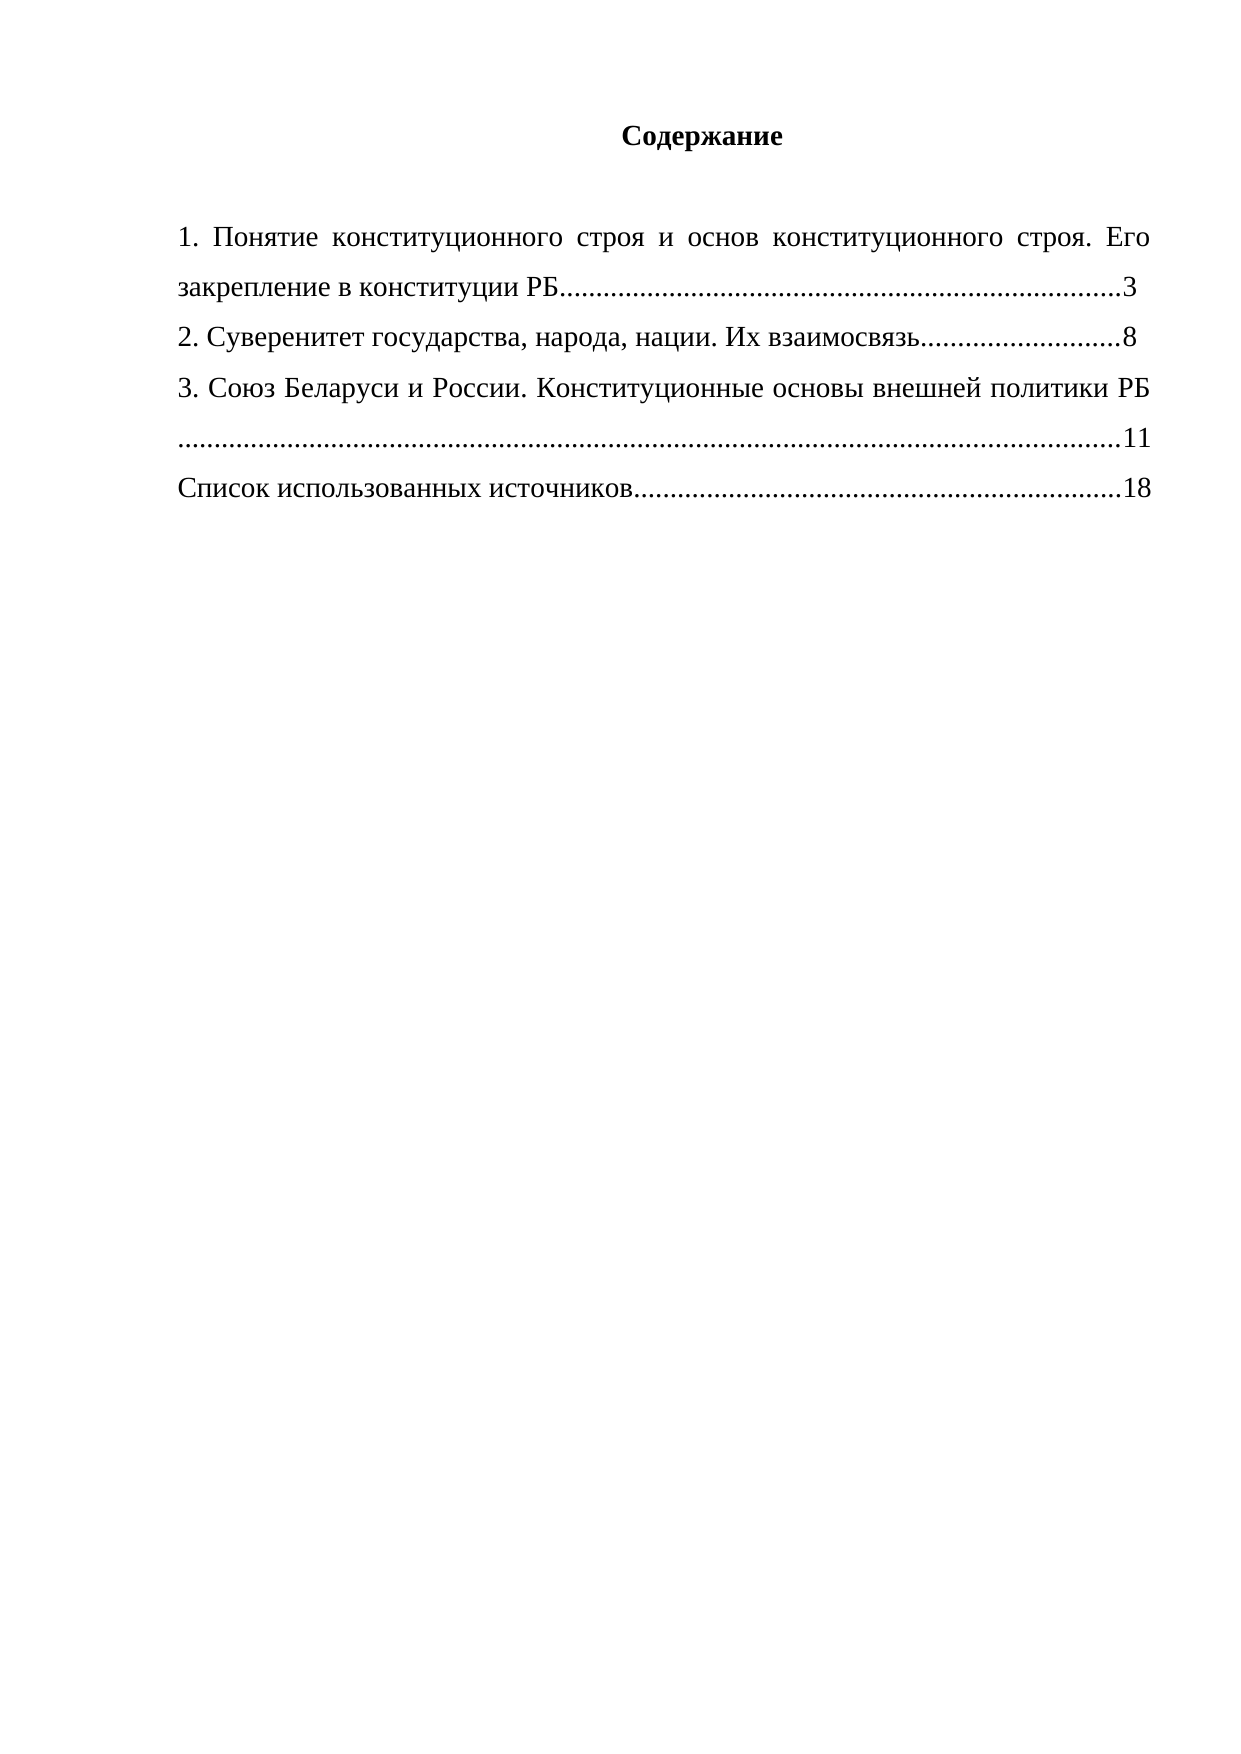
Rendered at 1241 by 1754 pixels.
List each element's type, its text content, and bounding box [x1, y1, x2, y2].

text Содержание [177, 118, 1152, 152]
text 2. Суверенитет государства, народа, нации. Их взаимосвязь 8 [177, 319, 1152, 353]
text 1. Понятие конституционного строя и основ конституционного строя. Его закрепление в конституции РБ 3 [177, 219, 1152, 303]
text Список использованных источников 18 [177, 470, 1152, 504]
text 3. Союз Беларуси и России. Конституционные основы внешней политики РБ 11 [177, 370, 1152, 453]
